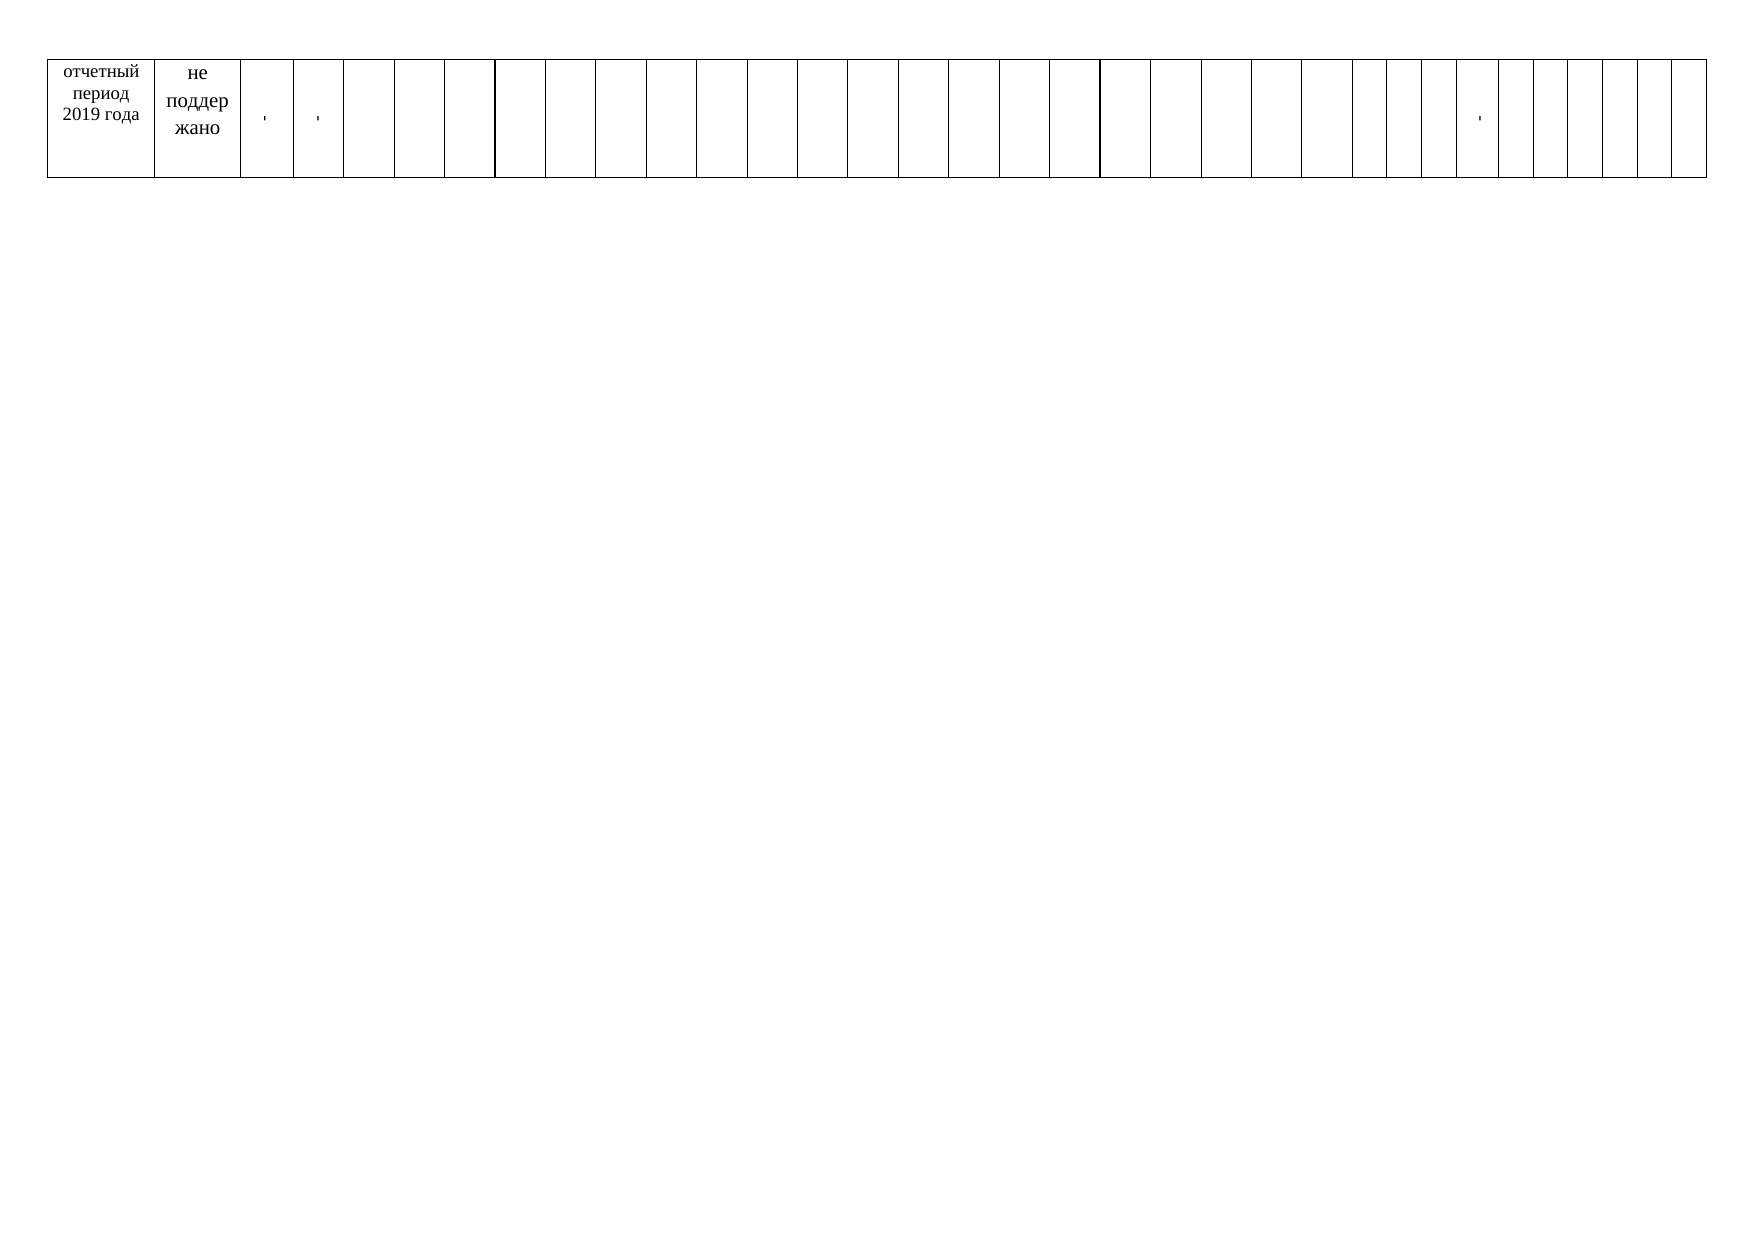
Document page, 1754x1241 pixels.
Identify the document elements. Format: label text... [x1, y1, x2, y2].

table_cell [1353, 60, 1386, 177]
table_cell [1534, 60, 1567, 177]
table_cell [1672, 60, 1706, 177]
table_cell [395, 60, 444, 177]
table_cell [1422, 60, 1456, 177]
table_cell [1638, 60, 1671, 177]
table_cell [748, 60, 797, 177]
table_cell [1252, 60, 1301, 177]
table_cell [596, 60, 646, 177]
table_cell [344, 60, 394, 177]
table_cell [1603, 60, 1637, 177]
table_cell [1202, 60, 1251, 177]
table_cell [1101, 60, 1150, 177]
table_cell [546, 60, 595, 177]
table_cell [1499, 60, 1533, 177]
table_cell [798, 60, 847, 177]
table_cell [1302, 60, 1352, 177]
table_cell [848, 60, 898, 177]
table_cell [496, 60, 545, 177]
table_cell - [1457, 60, 1498, 177]
table_cell [647, 60, 696, 177]
table_cell - [294, 60, 343, 177]
table_cell [1050, 60, 1099, 177]
table_cell [1000, 60, 1049, 177]
table_cell не поддержано [155, 60, 240, 177]
table_cell [1151, 60, 1201, 177]
table_cell [697, 60, 747, 177]
table_cell [899, 60, 948, 177]
table_cell - [241, 60, 293, 177]
table_cell [445, 60, 494, 177]
table_cell [1387, 60, 1421, 177]
table_cell [1568, 60, 1602, 177]
table_cell [949, 60, 999, 177]
